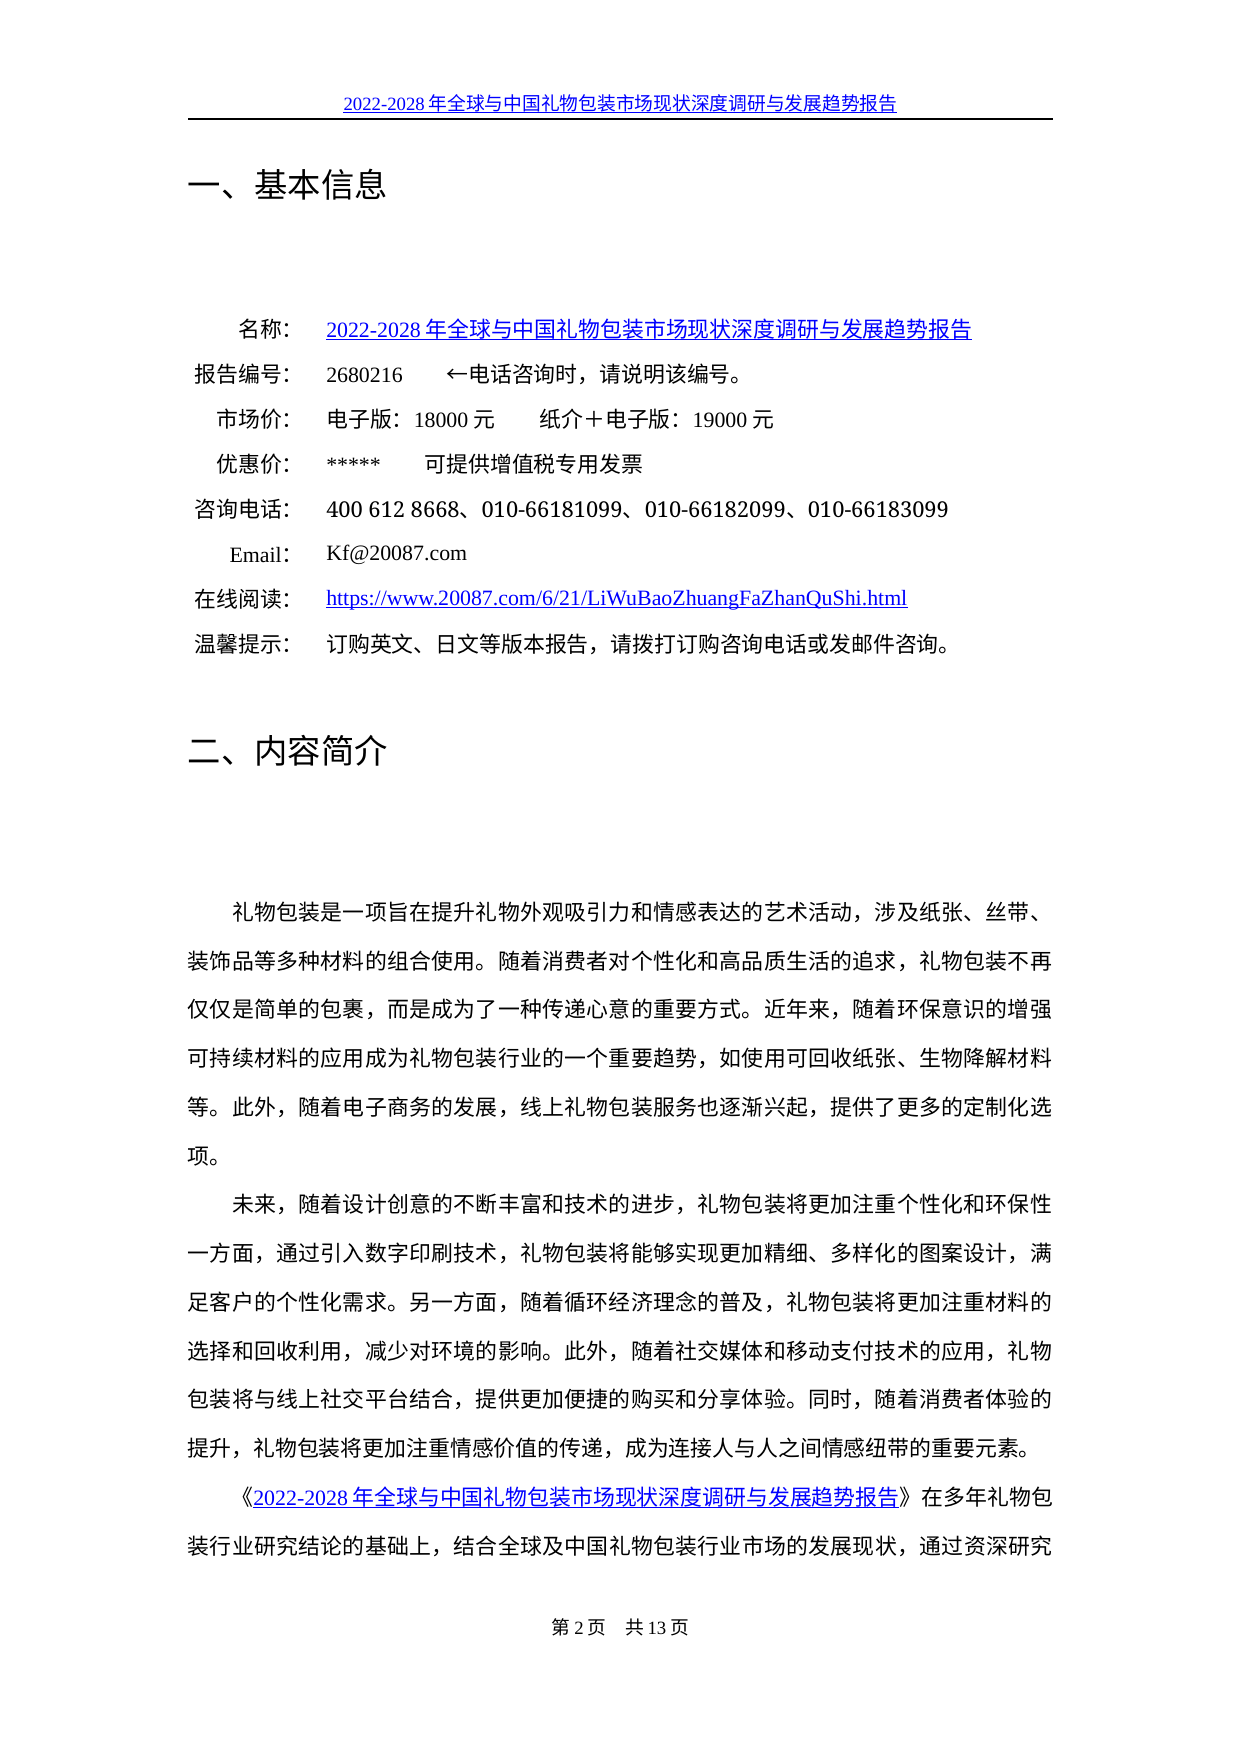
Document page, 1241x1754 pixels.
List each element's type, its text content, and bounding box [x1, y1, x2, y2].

table_cell 电子版：18000 元 纸介＋电子版：19000 元 [315, 402, 1073, 447]
table_cell ***** 可提供增值税专用发票 [315, 447, 1073, 492]
table_cell 2680216 ←电话咨询时，请说明该编号。 [315, 357, 1073, 402]
table_cell 报告编号： [167, 357, 315, 402]
table_header 名称： [167, 312, 315, 357]
table_cell 优惠价： [167, 447, 315, 492]
table_cell [315, 582, 1073, 627]
table_cell 温馨提示： [167, 627, 315, 672]
title 一、基本信息 [187, 150, 1053, 215]
table_cell 订购英文、日文等版本报告，请拨打订购咨询电话或发邮件咨询。 [315, 627, 1073, 672]
table_cell 400 612 8668、010-66181099、010-66182099、010-66183099 [315, 492, 1073, 537]
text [187, 894, 1053, 1561]
table_header 2022-2028年全球与中国礼物包装市场现状深度调研与发展趋势报告 [315, 312, 1073, 357]
table_cell Kf@20087.com [315, 537, 1073, 582]
table_cell 市场价： [167, 402, 315, 447]
table_cell Email： [167, 537, 315, 582]
table_cell 咨询电话： [167, 492, 315, 537]
title 二、内容简介 [187, 717, 1053, 782]
table_cell 在线阅读： [167, 582, 315, 627]
